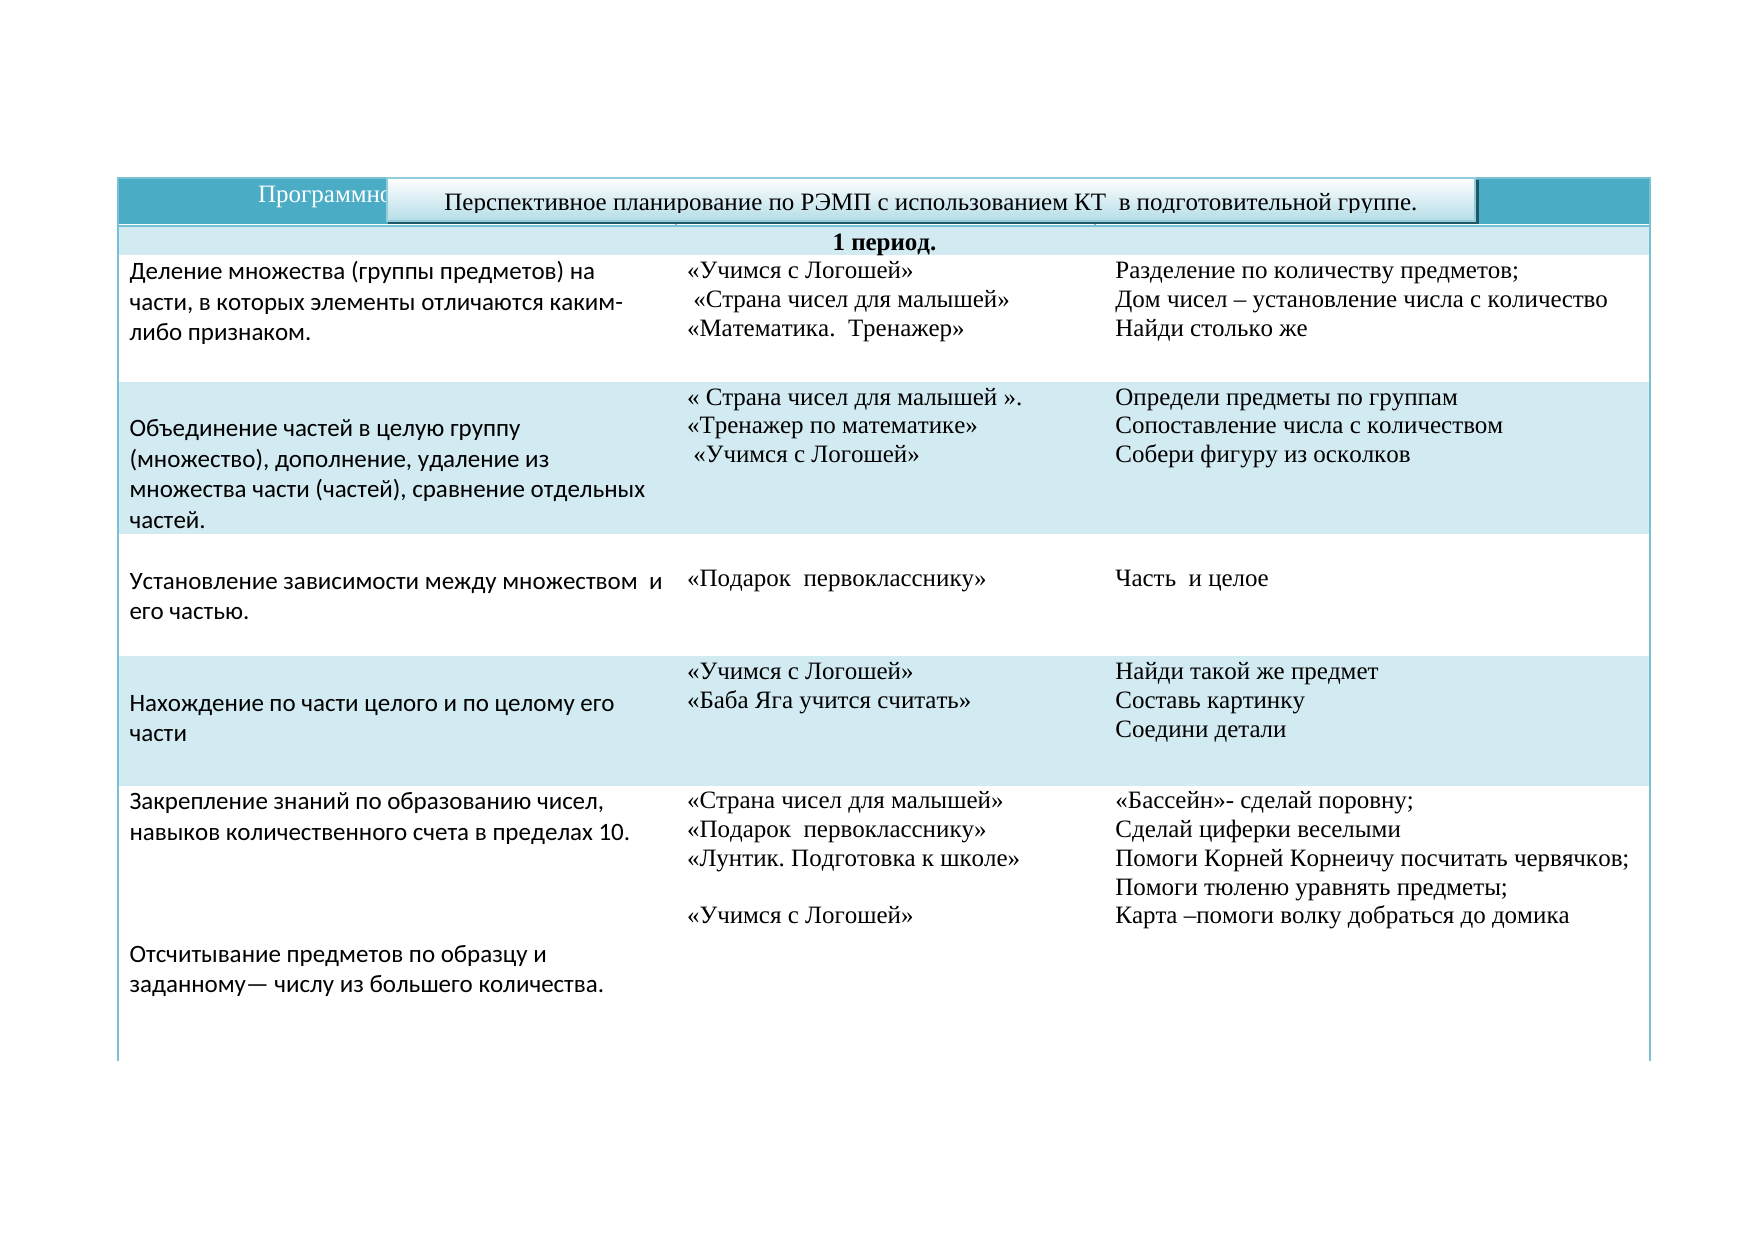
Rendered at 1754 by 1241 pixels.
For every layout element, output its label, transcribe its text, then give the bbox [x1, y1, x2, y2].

table_header Упражнения [1476, 179, 1649, 224]
table_cell « Страна чисел для малышей ». «Тренажер по математике» «Учимся с Логошей» [676, 382, 1104, 534]
table_cell Найди такой же предмет Составь картинку Соедини детали [1104, 656, 1649, 786]
table_cell Деление множества (группы предметов) на части, в которых элементы отличаются каким-либо признаком. [119, 255, 676, 382]
table_cell Закрепление знаний по образованию чисел, навыков количественного счета в пределах 10. Отсчитывание предметов по образцу и заданному— числу из большего количества. [119, 786, 676, 1061]
table_cell Разделение по количеству предметов; Дом чисел – установление числа с количество Найди столько же [1104, 255, 1649, 382]
table_cell 1 период. [119, 227, 1649, 255]
table_cell «Страна чисел для малышей» «Подарок первокласснику» «Лунтик. Подготовка к школе» «Учимся с Логошей» [676, 786, 1104, 1061]
table_cell Установление зависимости между множеством и его частью. [119, 534, 676, 656]
table_cell Нахождение по части целого и по целому его части [119, 656, 676, 786]
table_cell «Бассейн»- сделай поровну; Сделай циферки веселыми Помоги Корней Корнеичу посчитать червячков; Помоги тюленю уравнять предметы; Карта –помоги волку добраться до домика [1104, 786, 1649, 1061]
table_cell «Учимся с Логошей» «Баба Яга учится считать» [676, 656, 1104, 786]
table_cell Объединение частей в целую группу (множество), дополнение, удаление из множества части (частей), сравнение отдельных частей. [119, 382, 676, 534]
table_header Программное содержание [119, 179, 388, 224]
table_cell Часть и целое [1104, 534, 1649, 656]
table_cell Определи предметы по группам Сопоставление числа с количеством Собери фигуру из осколков [1104, 382, 1649, 534]
table_cell «Учимся с Логошей» «Страна чисел для малышей» «Математика. Тренажер» [676, 255, 1104, 382]
table_cell «Подарок первокласснику» [676, 534, 1104, 656]
